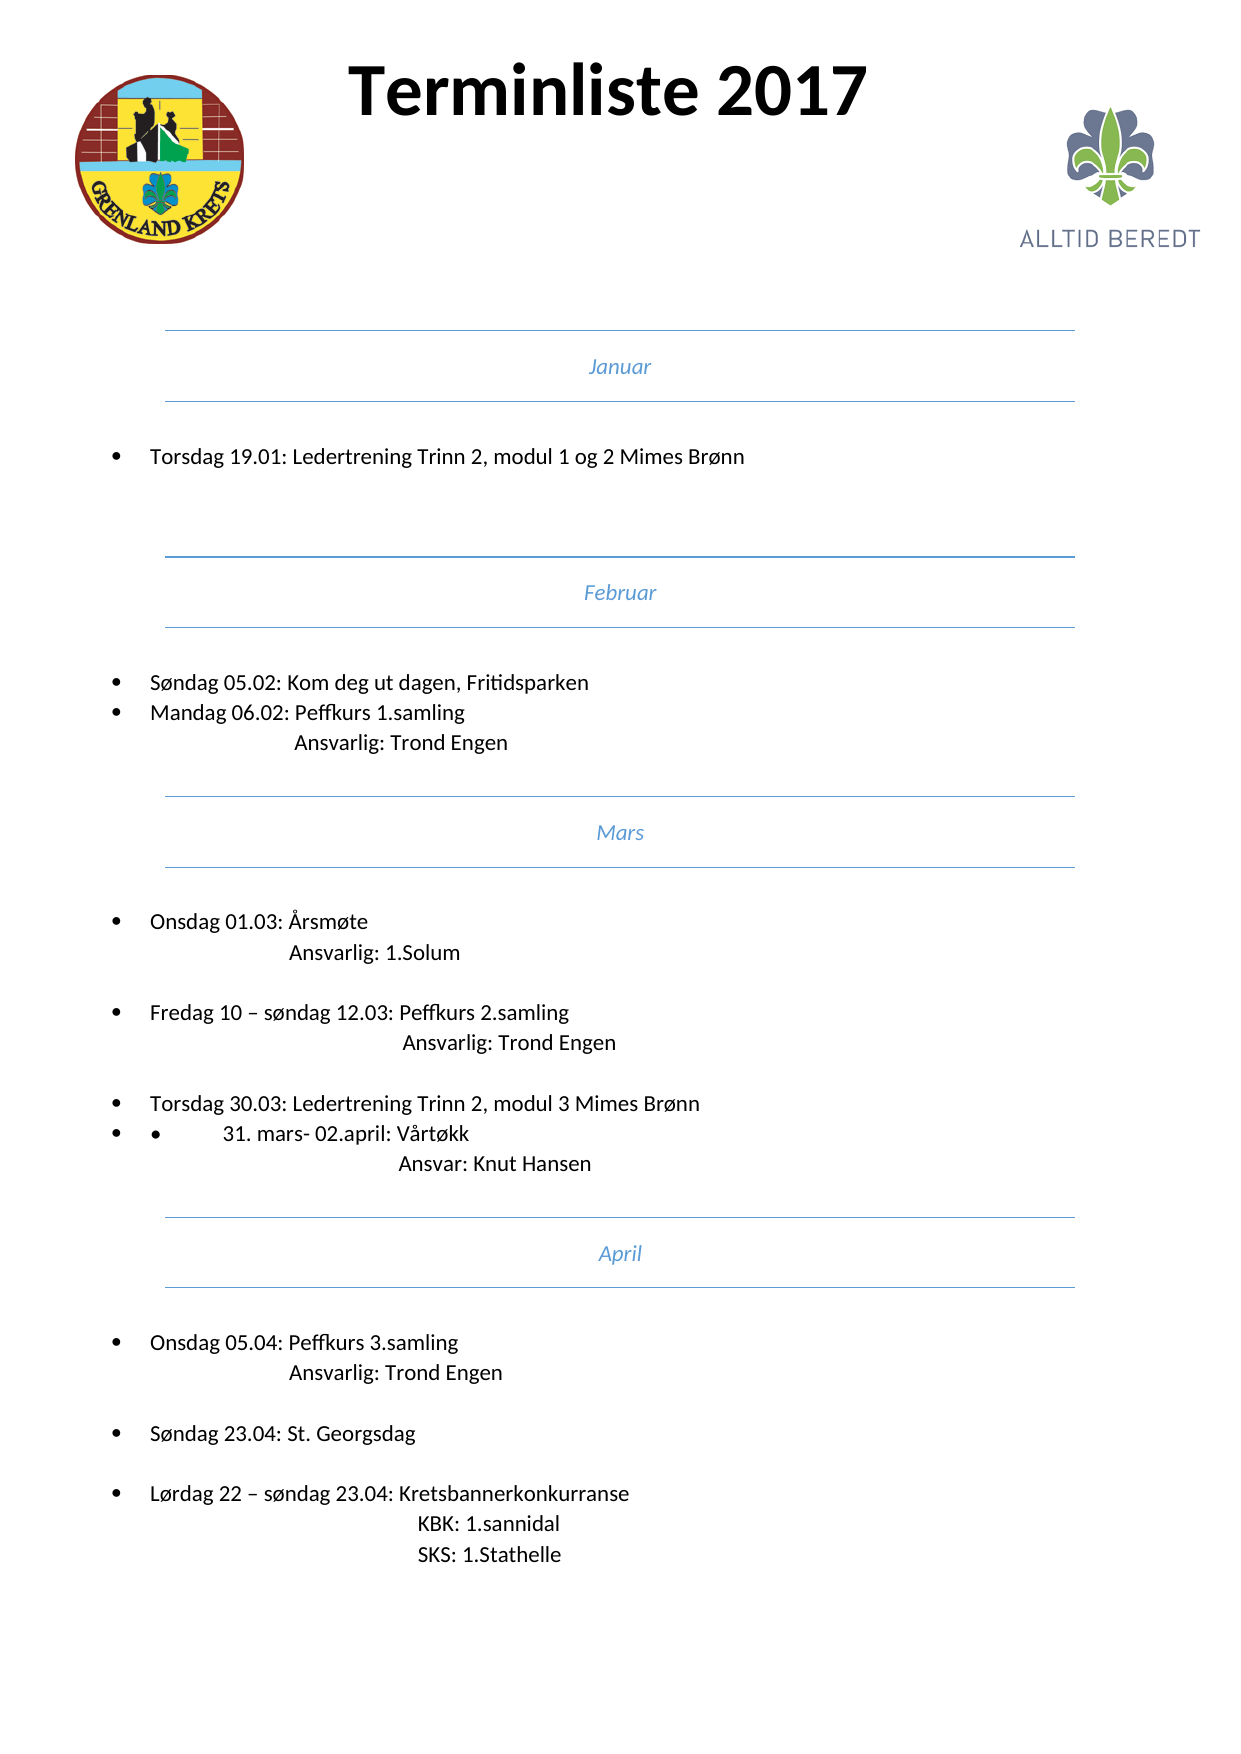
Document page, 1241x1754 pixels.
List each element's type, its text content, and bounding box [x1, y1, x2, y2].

text April [165, 1218, 1075, 1287]
list Onsdag 01.03: Årsmøte [112, 907, 1165, 935]
picture [993, 75, 1225, 278]
list Ansvarlig: 1.Solum [150, 938, 1165, 966]
list • 31. mars- 02.april: Vårtøkk [112, 1119, 1165, 1147]
list Lørdag 22 – søndag 23.04: Kretsbannerkonkurranse [112, 1479, 1165, 1507]
list SKS: 1.Stathelle [150, 1540, 1165, 1568]
list Torsdag 30.03: Ledertrening Trinn 2, modul 3 Mimes Brønn [112, 1089, 1165, 1117]
list Mandag 06.02: Peffkurs 1.samling [112, 698, 1165, 726]
list Onsdag 05.04: Peffkurs 3.samling [112, 1328, 1165, 1356]
list Ansvar: Knut Hansen [150, 1149, 1165, 1177]
picture [75, 75, 244, 244]
list Ansvarlig: Trond Engen [150, 1028, 1165, 1056]
list Ansvarlig: Trond Engen [150, 1358, 1165, 1386]
list Fredag 10 – søndag 12.03: Peffkurs 2.samling [112, 998, 1165, 1026]
text Mars [165, 797, 1075, 867]
list Torsdag 19.01: Ledertrening Trinn 2, modul 1 og 2 Mimes Brønn [112, 442, 1165, 470]
text Januar [165, 331, 1075, 401]
list Ansvarlig: Trond Engen [150, 728, 1165, 756]
list Søndag 05.02: Kom deg ut dagen, Fritidsparken [112, 668, 1165, 696]
list KBK: 1.sannidal [150, 1509, 1165, 1537]
text Februar [165, 558, 1075, 627]
list Søndag 23.04: St. Georgsdag [112, 1419, 1165, 1447]
